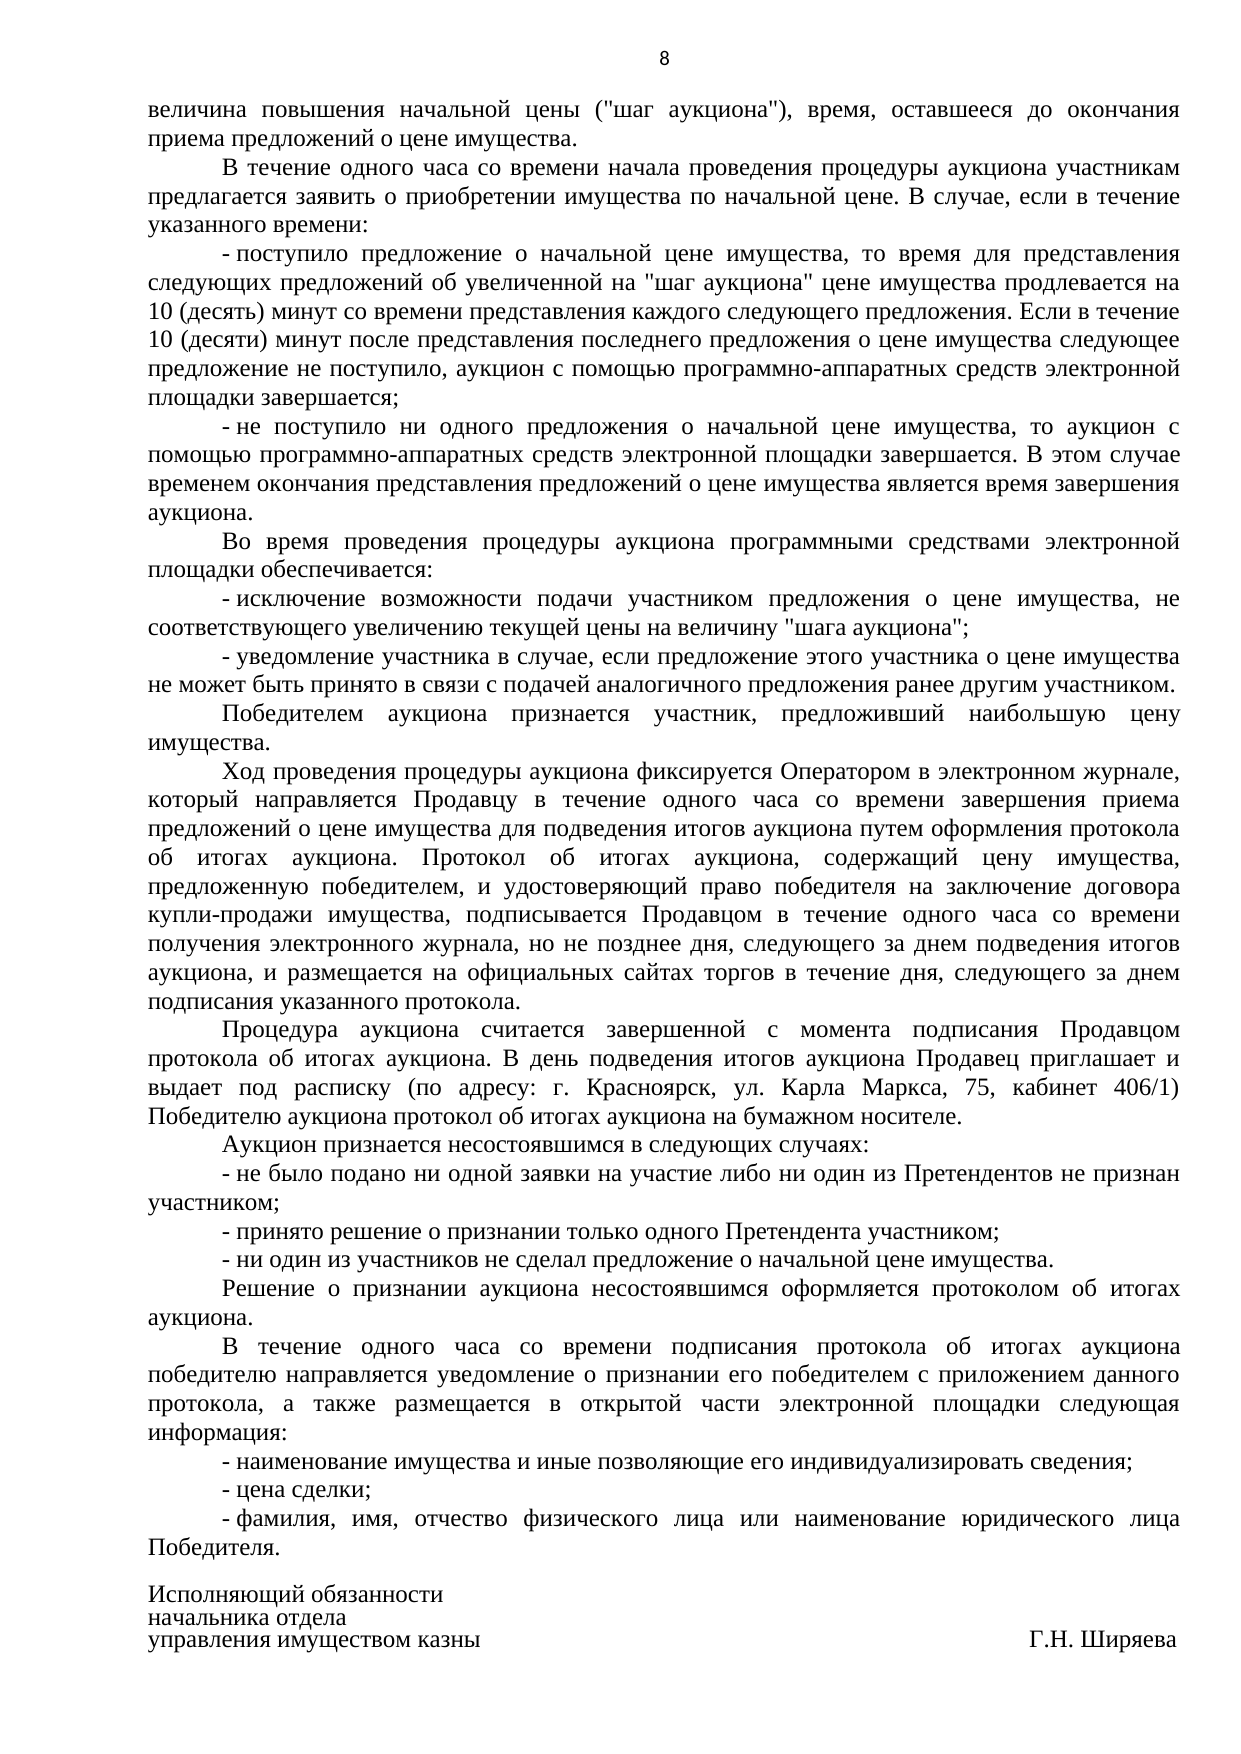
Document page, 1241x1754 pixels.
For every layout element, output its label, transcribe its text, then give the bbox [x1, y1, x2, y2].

text - фамилия, имя, отчество физического лица или наименование юридического лица Победителя. [148, 1503, 1181, 1561]
text - поступило предложение о начальной цене имущества, то время для представления следующих предложений об увеличенной на "шаг аукциона" цене имущества продлевается на 10 (десять) минут со времени представления каждого следующего предложения. Если в течение 10 (десяти) минут после представления последнего предложения о цене имущества следующее предложение не поступило, аукцион с помощью программно-аппаратных средств электронной площадки завершается; [148, 238, 1181, 411]
text - ни один из участников не сделал предложение о начальной цене имущества. [148, 1244, 1181, 1273]
text - наименование имущества и иные позволяющие его индивидуализировать сведения; [148, 1446, 1181, 1474]
text В течение одного часа со времени начала проведения процедуры аукциона участникам предлагается заявить о приобретении имущества по начальной цене. В случае, если в течение указанного времени: [148, 152, 1181, 238]
text - не было подано ни одной заявки на участие либо ни один из Претендентов не признан участником; [148, 1158, 1181, 1216]
text - не поступило ни одного предложения о начальной цене имущества, то аукцион с помощью программно-аппаратных средств электронной площадки завершается. В этом случае временем окончания представления предложений о цене имущества является время завершения аукциона. [148, 411, 1181, 526]
text начальника отдела [148, 1607, 1181, 1629]
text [148, 94, 1181, 152]
text Во время проведения процедуры аукциона программными средствами электронной площадки обеспечивается: [148, 526, 1181, 583]
text Решение о признании аукциона несостоявшимся оформляется протоколом об итогах аукциона. [148, 1273, 1181, 1331]
text Исполняющий обязанности [148, 1584, 1181, 1607]
text Победителем аукциона признается участник, предложивший наибольшую цену имущества. [148, 698, 1181, 756]
text - цена сделки; [148, 1474, 1181, 1503]
text - исключение возможности подачи участником предложения о цене имущества, не соответствующего увеличению текущей цены на величину "шага аукциона"; [148, 583, 1181, 641]
text Процедура аукциона считается завершенной с момента подписания Продавцом протокола об итогах аукциона. В день подведения итогов аукциона Продавец приглашает и выдает под расписку (по адресу: г. Красноярск, ул. Карла Маркса, 75, кабинет 406/1) Победителю аукциона протокол об итогах аукциона на бумажном носителе. [148, 1014, 1181, 1129]
text В течение одного часа со времени подписания протокола об итогах аукциона победителю направляется уведомление о признании его победителем с приложением данного протокола, а также размещается в открытой части электронной площадки следующая информация: [148, 1331, 1181, 1446]
text - принято решение о признании только одного Претендента участником; [148, 1216, 1181, 1244]
text управления имуществом казны Г.Н. Ширяева [148, 1629, 1181, 1652]
text - уведомление участника в случае, если предложение этого участника о цене имущества не может быть принято в связи с подачей аналогичного предложения ранее другим участником. [148, 641, 1181, 698]
text Ход проведения процедуры аукциона фиксируется Оператором в электронном журнале, который направляется Продавцу в течение одного часа со времени завершения приема предложений о цене имущества для подведения итогов аукциона путем оформления протокола об итогах аукциона. Протокол об итогах аукциона, содержащий цену имущества, предложенную победителем, и удостоверяющий право победителя на заключение договора купли-продажи имущества, подписывается Продавцом в течение одного часа со времени получения электронного журнала, но не позднее дня, следующего за днем подведения итогов аукциона, и размещается на официальных сайтах торгов в течение дня, следующего за днем подписания указанного протокола. [148, 756, 1181, 1014]
text Аукцион признается несостоявшимся в следующих случаях: [148, 1129, 1181, 1158]
